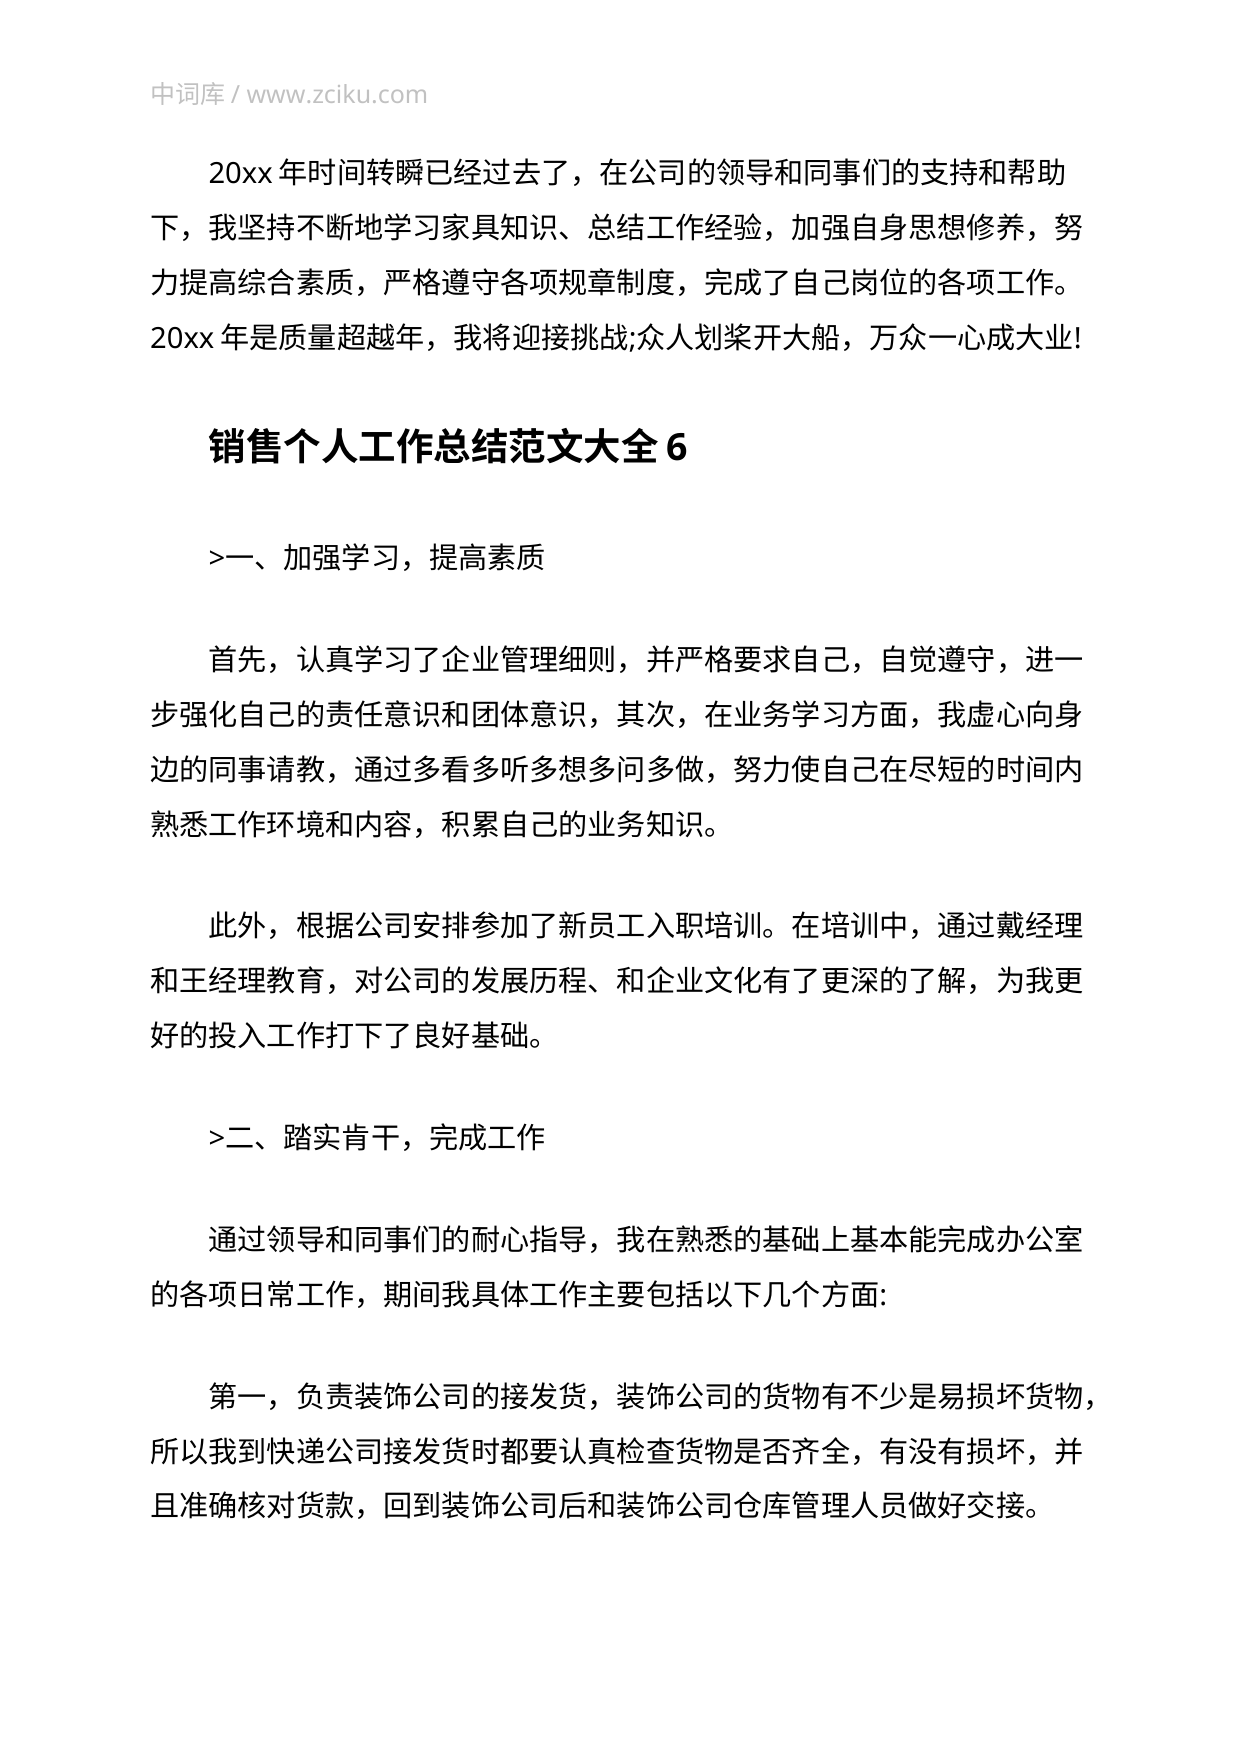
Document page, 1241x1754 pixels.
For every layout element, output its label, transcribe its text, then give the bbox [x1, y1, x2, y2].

text 销售个人工作总结范文大全6 [150, 417, 1090, 471]
text >二、踏实肯干，完成工作 [150, 1114, 1090, 1157]
text >一、加强学习，提高素质 [150, 534, 1090, 577]
text 首先，认真学习了企业管理细则，并严格要求自己，自觉遵守，进一步强化自己的责任意识和团体意识，其次，在业务学习方面，我虚心向身边的同事请教，通过多看多听多想多问多做，努力使自己在尽短的时间内熟悉工作环境和内容，积累自己的业务知识。 [150, 636, 1090, 843]
text 通过领导和同事们的耐心指导，我在熟悉的基础上基本能完成办公室的各项日常工作，期间我具体工作主要包括以下几个方面: [150, 1216, 1090, 1314]
text 20xx年时间转瞬已经过去了，在公司的领导和同事们的支持和帮助下，我坚持不断地学习家具知识、总结工作经验，加强自身思想修养，努力提高综合素质，严格遵守各项规章制度，完成了自己岗位的各项工作。20xx年是质量超越年，我将迎接挑战;众人划桨开大船，万众一心成大业! [150, 150, 1090, 357]
text 第一，负责装饰公司的接发货，装饰公司的货物有不少是易损坏货物，所以我到快递公司接发货时都要认真检查货物是否齐全，有没有损坏，并且准确核对货款，回到装饰公司后和装饰公司仓库管理人员做好交接。 [150, 1373, 1090, 1525]
text 此外，根据公司安排参加了新员工入职培训。在培训中，通过戴经理和王经理教育，对公司的发展历程、和企业文化有了更深的了解，为我更好的投入工作打下了良好基础。 [150, 903, 1090, 1055]
